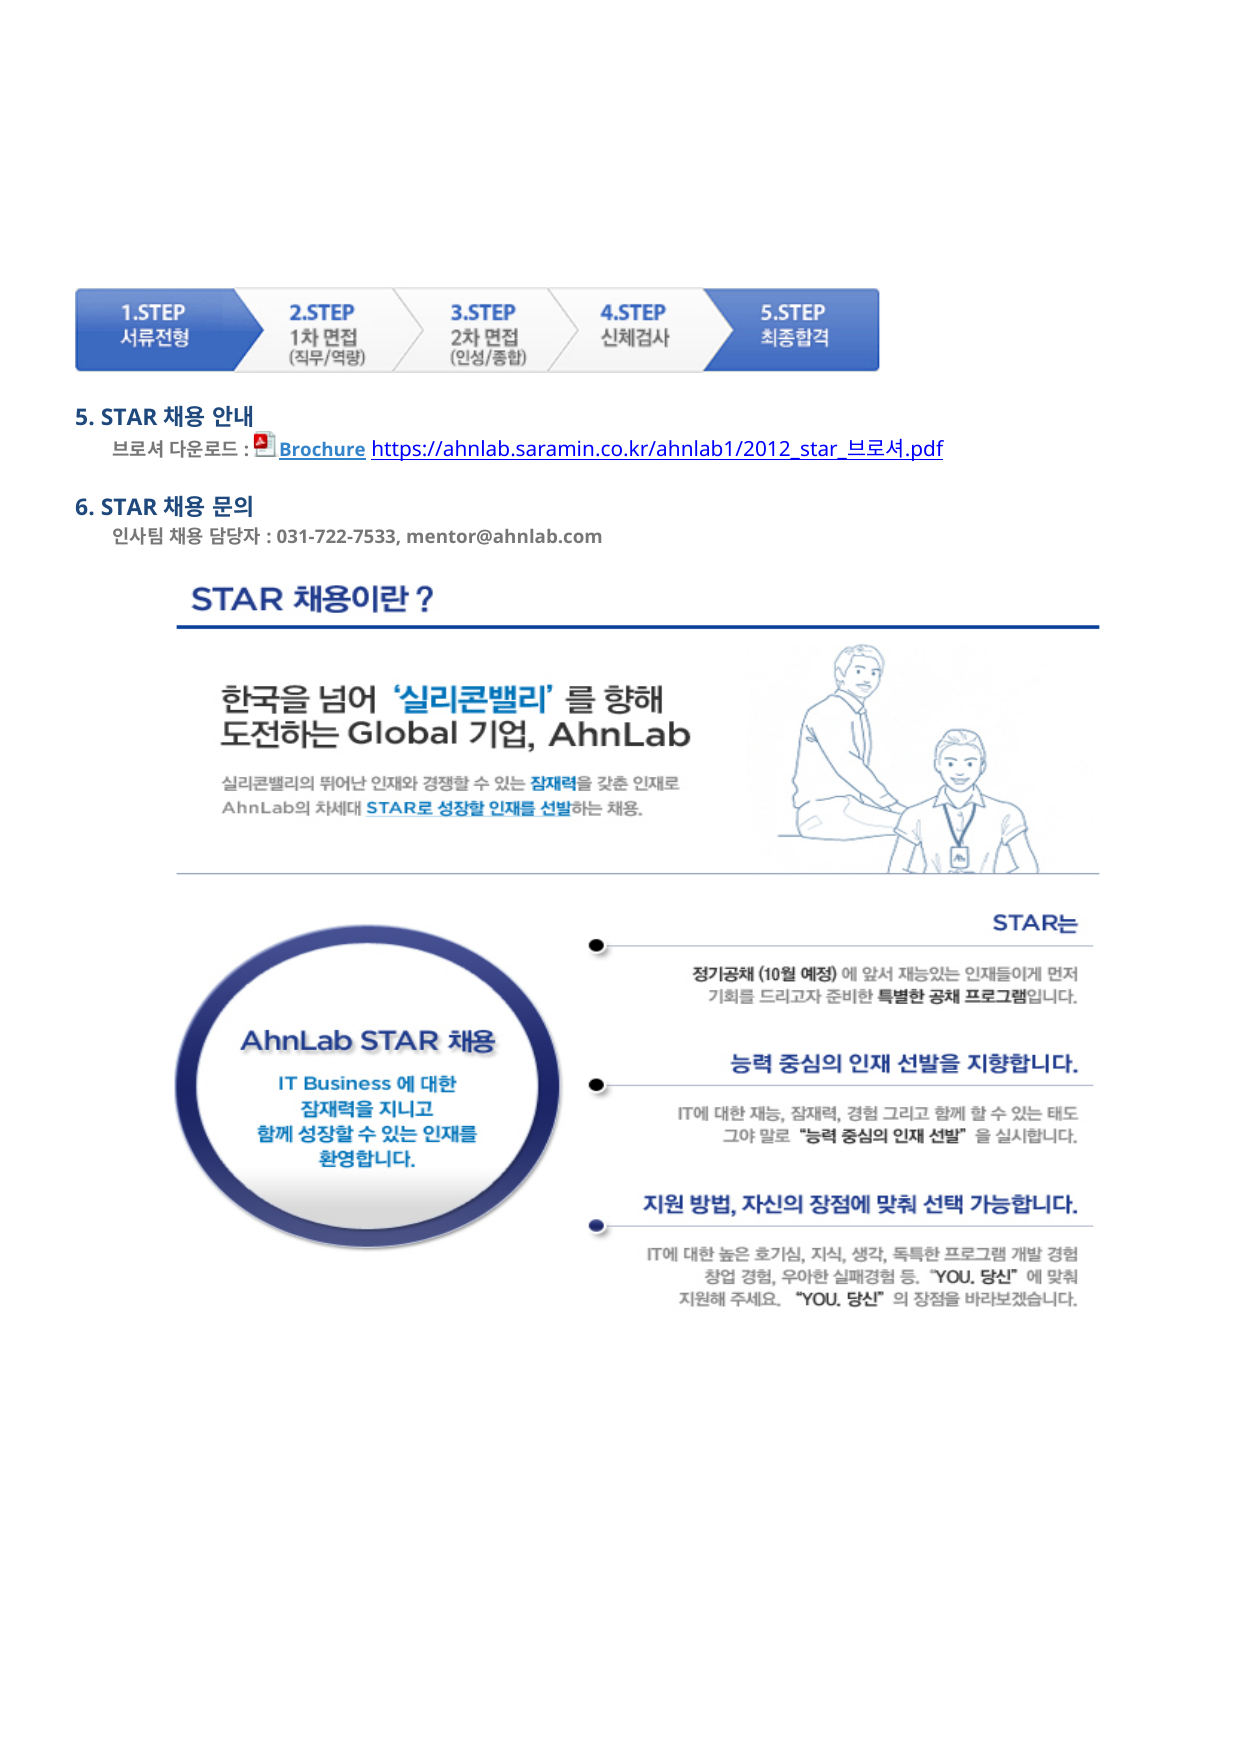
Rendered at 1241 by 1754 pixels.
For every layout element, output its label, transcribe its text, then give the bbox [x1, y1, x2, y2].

text 5. STAR 채용 안내 [75, 398, 1165, 432]
text 6. STAR 채용 문의 [75, 488, 1165, 522]
picture [253, 431, 279, 457]
picture [75, 287, 880, 373]
picture [174, 578, 1104, 1334]
text 인사팀 채용 담당자 : 031-722-7533, mentor@ahnlab.com [75, 522, 1165, 549]
text 브로셔 다운로드 : Brochure https://ahnlab.saramin.co.kr/ahnlab1/2012_star_브로셔.pdf [75, 432, 1165, 463]
